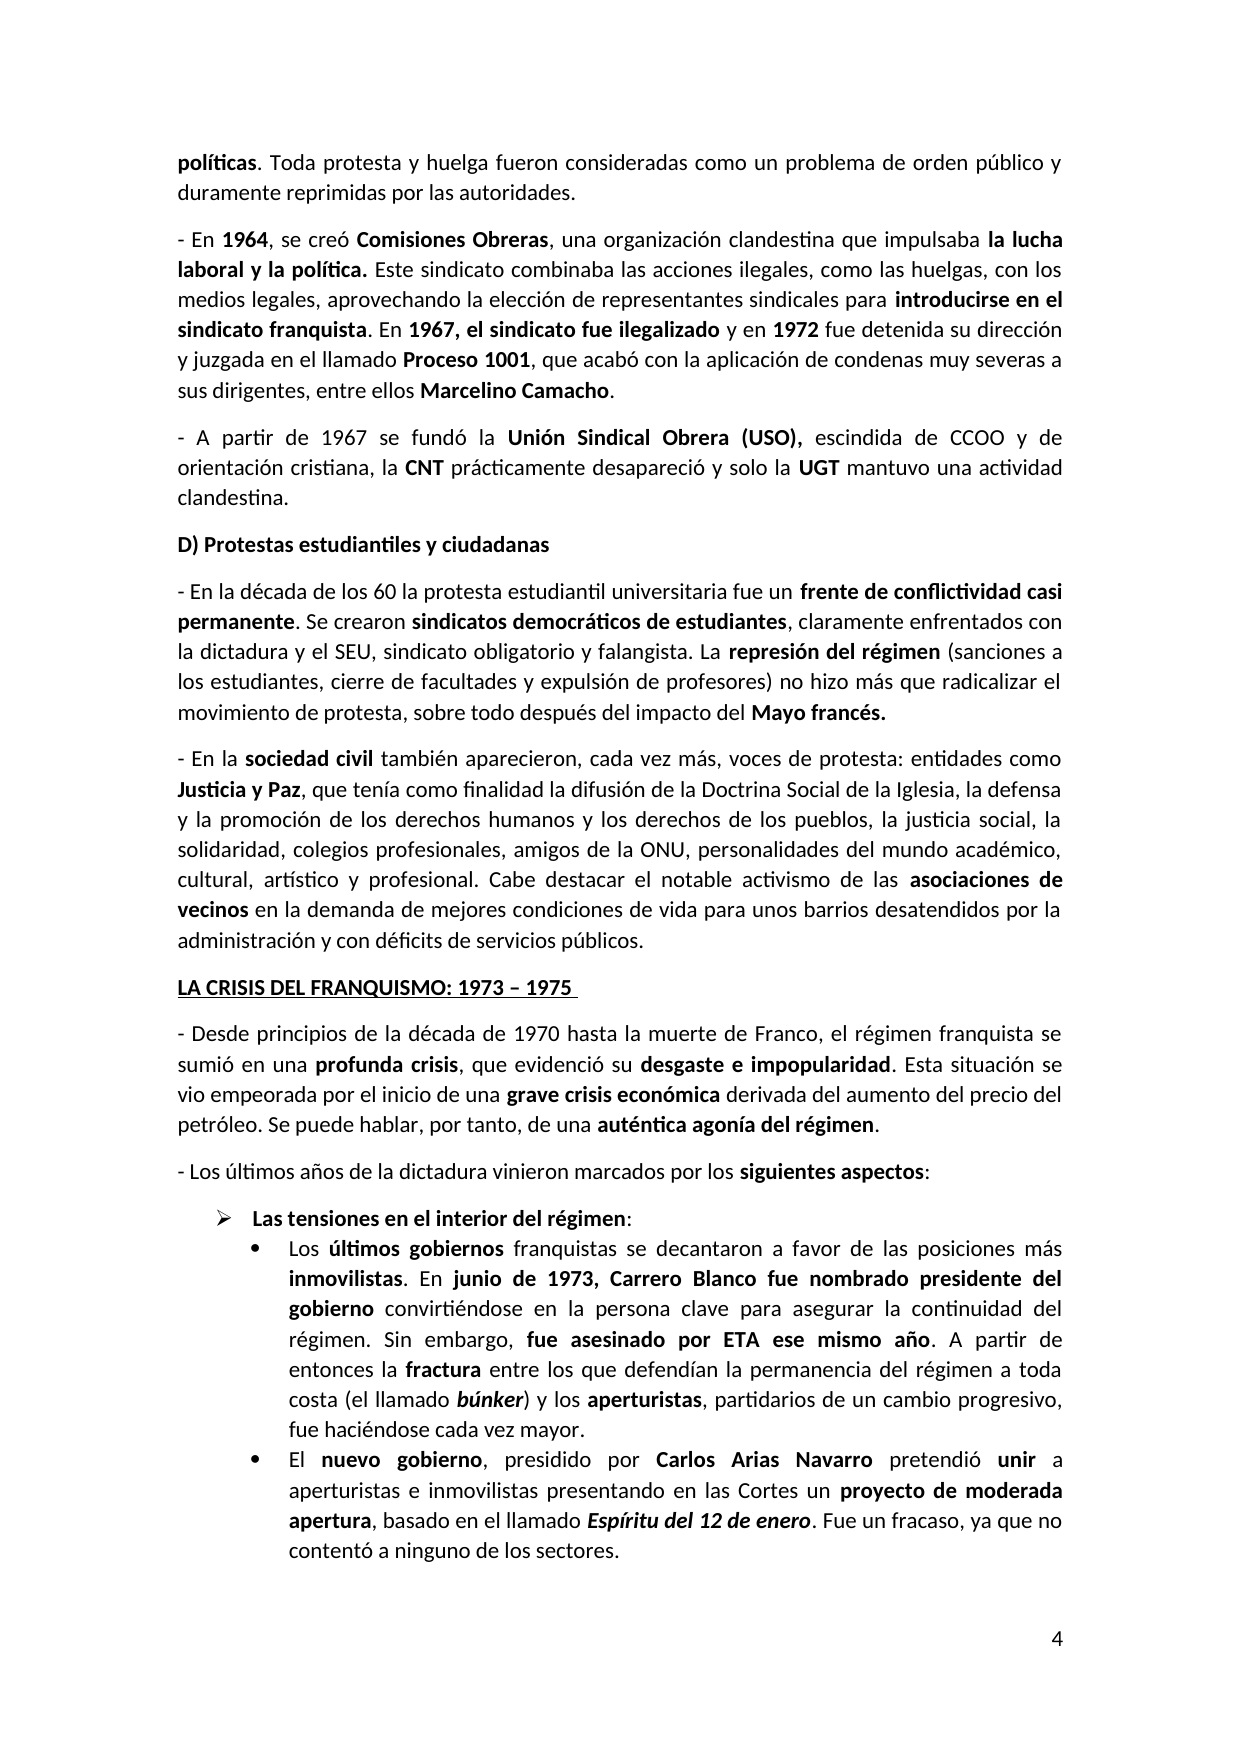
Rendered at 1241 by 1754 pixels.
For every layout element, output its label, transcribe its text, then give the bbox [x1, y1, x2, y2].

list Los últimos gobiernos franquistas se decantaron a favor de las posiciones más inmovilistas. En junio de 1973, Carrero Blanco fue nombrado presidente del gobierno convirtiéndose en la persona clave para asegurar la continuidad del régimen. Sin embargo, fue asesinado por ETA ese mismo año. A partir de entonces la fractura entre los que defendían la permanencia del régimen a toda costa (el llamado búnker) y los aperturistas, partidarios de un cambio progresivo, fue haciéndose cada vez mayor. [251, 1234, 1063, 1443]
text LA CRISIS DEL FRANQUISMO: 1973 – 1975 [177, 973, 1063, 1001]
text - En la sociedad civil también aparecieron, cada vez más, voces de protesta: entidades como Justicia y Paz, que tenía como finalidad la difusión de la Doctrina Social de la Iglesia, la defensa y la promoción de los derechos humanos y los derechos de los pueblos, la justicia social, la solidaridad, colegios profesionales, amigos de la ONU, personalidades del mundo académico, cultural, artístico y profesional. Cabe destacar el notable activismo de las asociaciones de vecinos en la demanda de mejores condiciones de vida para unos barrios desatendidos por la administración y con déficits de servicios públicos. [177, 744, 1063, 954]
text - Los últimos años de la dictadura vinieron marcados por los siguientes aspectos: [177, 1157, 1063, 1185]
text D) Protestas estudiantiles y ciudadanas [177, 530, 1063, 558]
text - Desde principios de la década de 1970 hasta la muerte de Franco, el régimen franquista se sumió en una profunda crisis, que evidenció su desgaste e impopularidad. Esta situación se vio empeorada por el inicio de una grave crisis económica derivada del aumento del precio del petróleo. Se puede hablar, por tanto, de una auténtica agonía del régimen. [177, 1019, 1063, 1138]
list El nuevo gobierno, presidido por Carlos Arias Navarro pretendió unir a aperturistas e inmovilistas presentando en las Cortes un proyecto de moderada apertura, basado en el llamado Espíritu del 12 de enero. Fue un fracaso, ya que no contentó a ninguno de los sectores. [251, 1446, 1063, 1564]
text - En 1964, se creó Comisiones Obreras, una organización clandestina que impulsaba la lucha laboral y la política. Este sindicato combinaba las acciones ilegales, como las huelgas, con los medios legales, aprovechando la elección de representantes sindicales para introducirse en el sindicato franquista. En 1967, el sindicato fue ilegalizado y en 1972 fue detenida su dirección y juzgada en el llamado Proceso 1001, que acabó con la aplicación de condenas muy severas a sus dirigentes, entre ellos Marcelino Camacho. [177, 225, 1063, 404]
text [177, 148, 1063, 206]
text - En la década de los 60 la protesta estudiantil universitaria fue un frente de conflictividad casi permanente. Se crearon sindicatos democráticos de estudiantes, claramente enfrentados con la dictadura y el SEU, sindicato obligatorio y falangista. La represión del régimen (sanciones a los estudiantes, cierre de facultades y expulsión de profesores) no hizo más que radicalizar el movimiento de protesta, sobre todo después del impacto del Mayo francés. [177, 577, 1063, 726]
list Las tensiones en el interior del régimen: [215, 1204, 1063, 1232]
text - A partir de 1967 se fundó la Unión Sindical Obrera (USO), escindida de CCOO y de orientación cristiana, la CNT prácticamente desapareció y solo la UGT mantuvo una actividad clandestina. [177, 423, 1063, 511]
